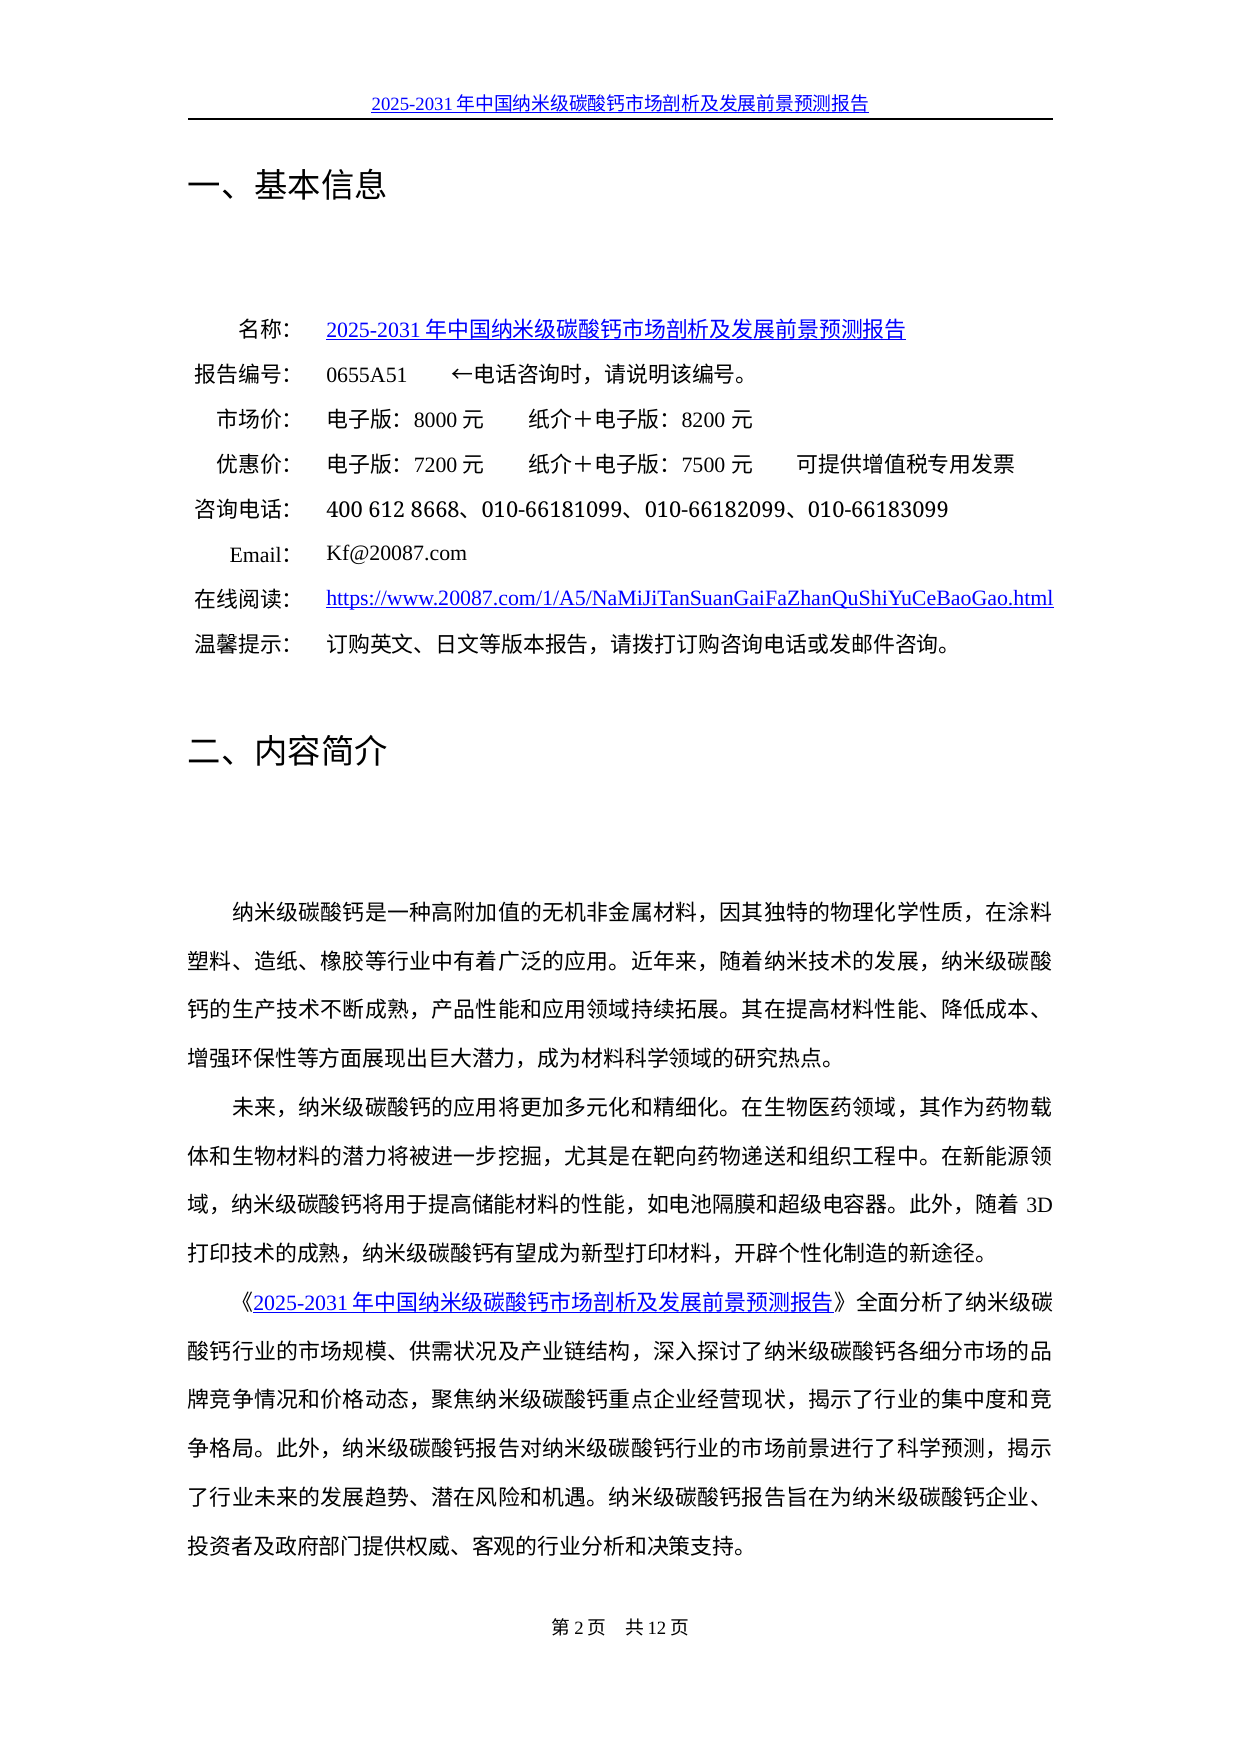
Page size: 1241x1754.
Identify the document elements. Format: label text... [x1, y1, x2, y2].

table_cell Kf@20087.com [315, 537, 1073, 582]
table_cell 报告编号： [167, 357, 315, 402]
table_cell 温馨提示： [167, 627, 315, 672]
title 二、内容简介 [187, 717, 1053, 782]
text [187, 894, 1053, 1561]
table_header 2025-2031年中国纳米级碳酸钙市场剖析及发展前景预测报告 [315, 312, 1073, 357]
table_cell 0655A51 ←电话咨询时，请说明该编号。 [315, 357, 1073, 402]
table_cell 400 612 8668、010-66181099、010-66182099、010-66183099 [315, 492, 1073, 537]
table_cell 订购英文、日文等版本报告，请拨打订购咨询电话或发邮件咨询。 [315, 627, 1073, 672]
title 一、基本信息 [187, 150, 1053, 215]
table_cell 在线阅读： [167, 582, 315, 627]
table_cell 电子版：8000 元 纸介＋电子版：8200 元 [315, 402, 1073, 447]
table_header 名称： [167, 312, 315, 357]
table_cell 电子版：7200 元 纸介＋电子版：7500 元 可提供增值税专用发票 [315, 447, 1073, 492]
table_cell 咨询电话： [167, 492, 315, 537]
table_cell 市场价： [167, 402, 315, 447]
table_cell Email： [167, 537, 315, 582]
table_cell [315, 582, 1073, 627]
table_cell 优惠价： [167, 447, 315, 492]
